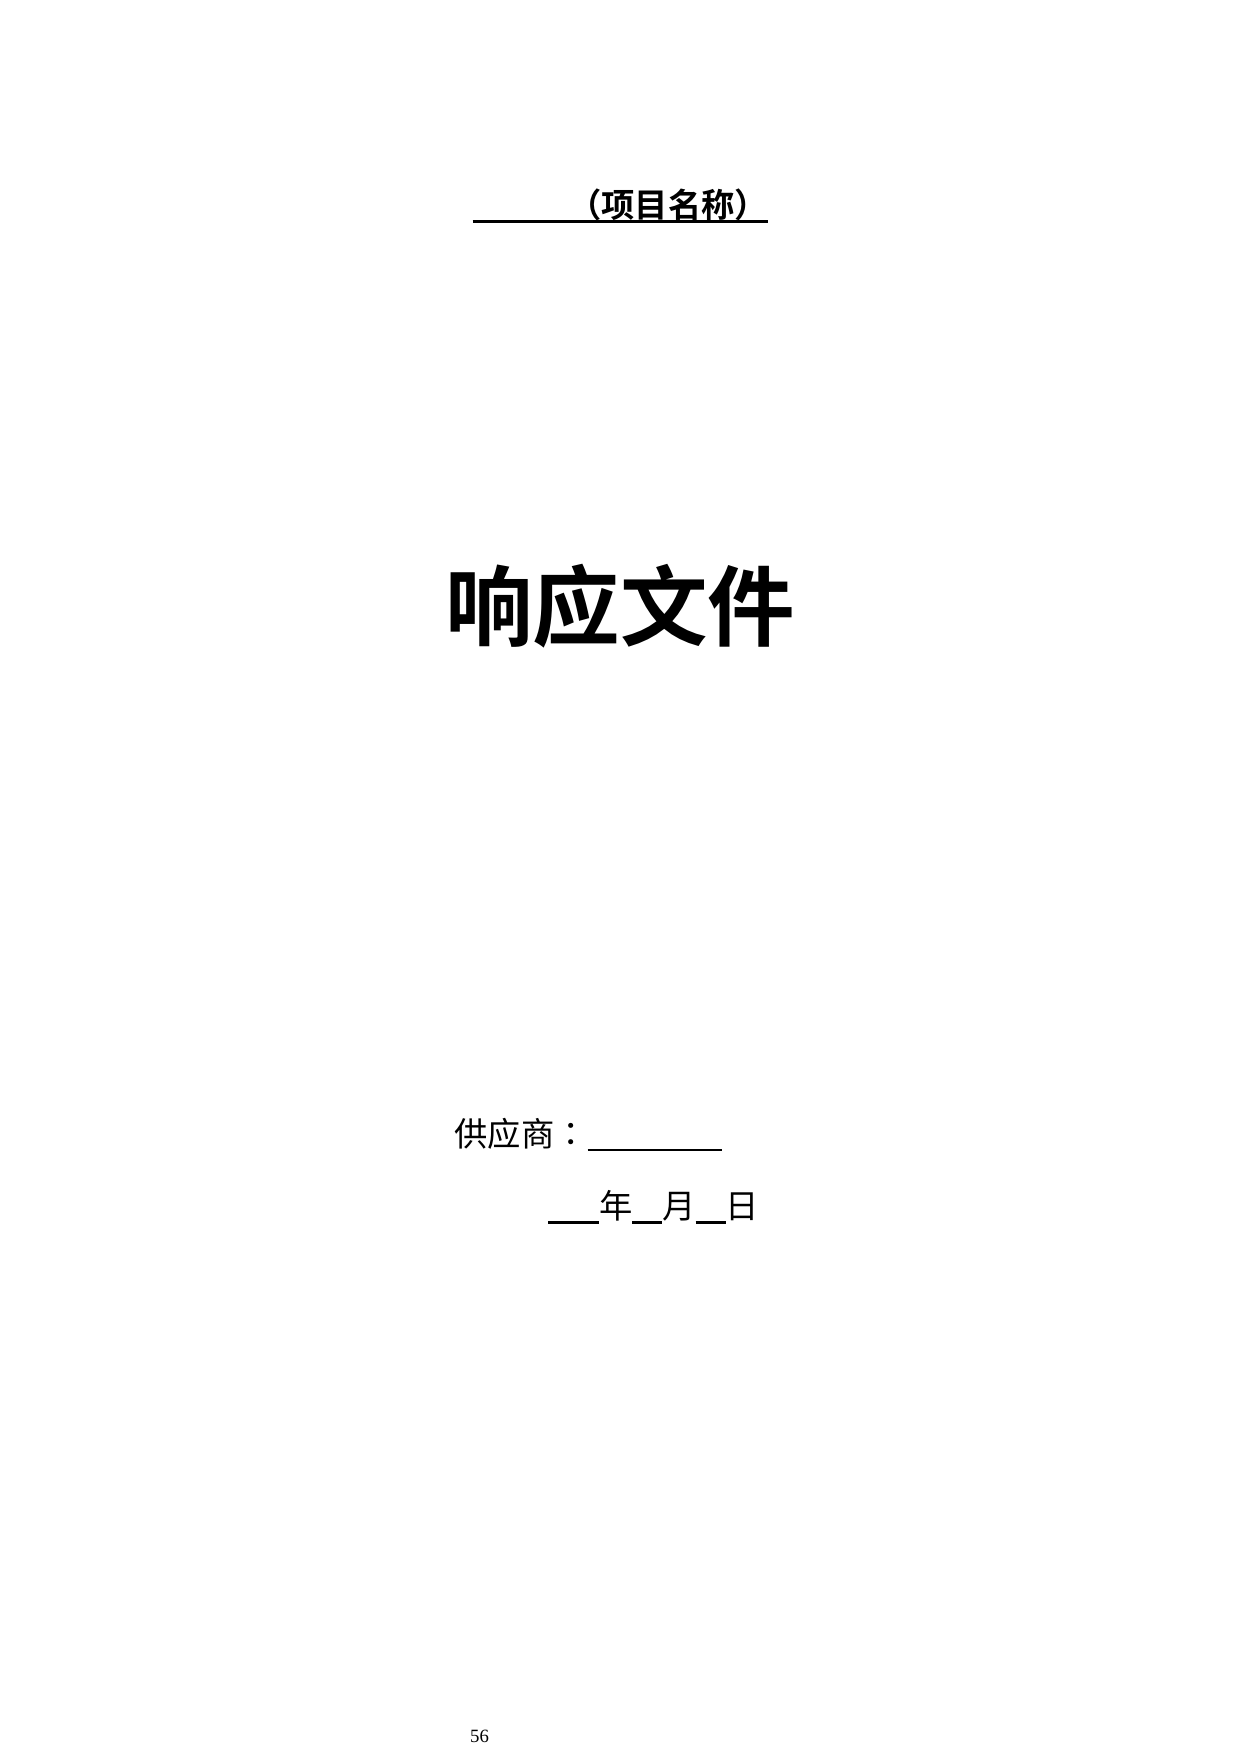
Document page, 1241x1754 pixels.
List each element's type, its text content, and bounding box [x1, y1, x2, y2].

text （项目名称） [187, 179, 1053, 227]
text 年 月 日 [187, 1180, 1053, 1228]
text 响应文件 [187, 546, 1053, 665]
text 供应商： [187, 1108, 1053, 1156]
